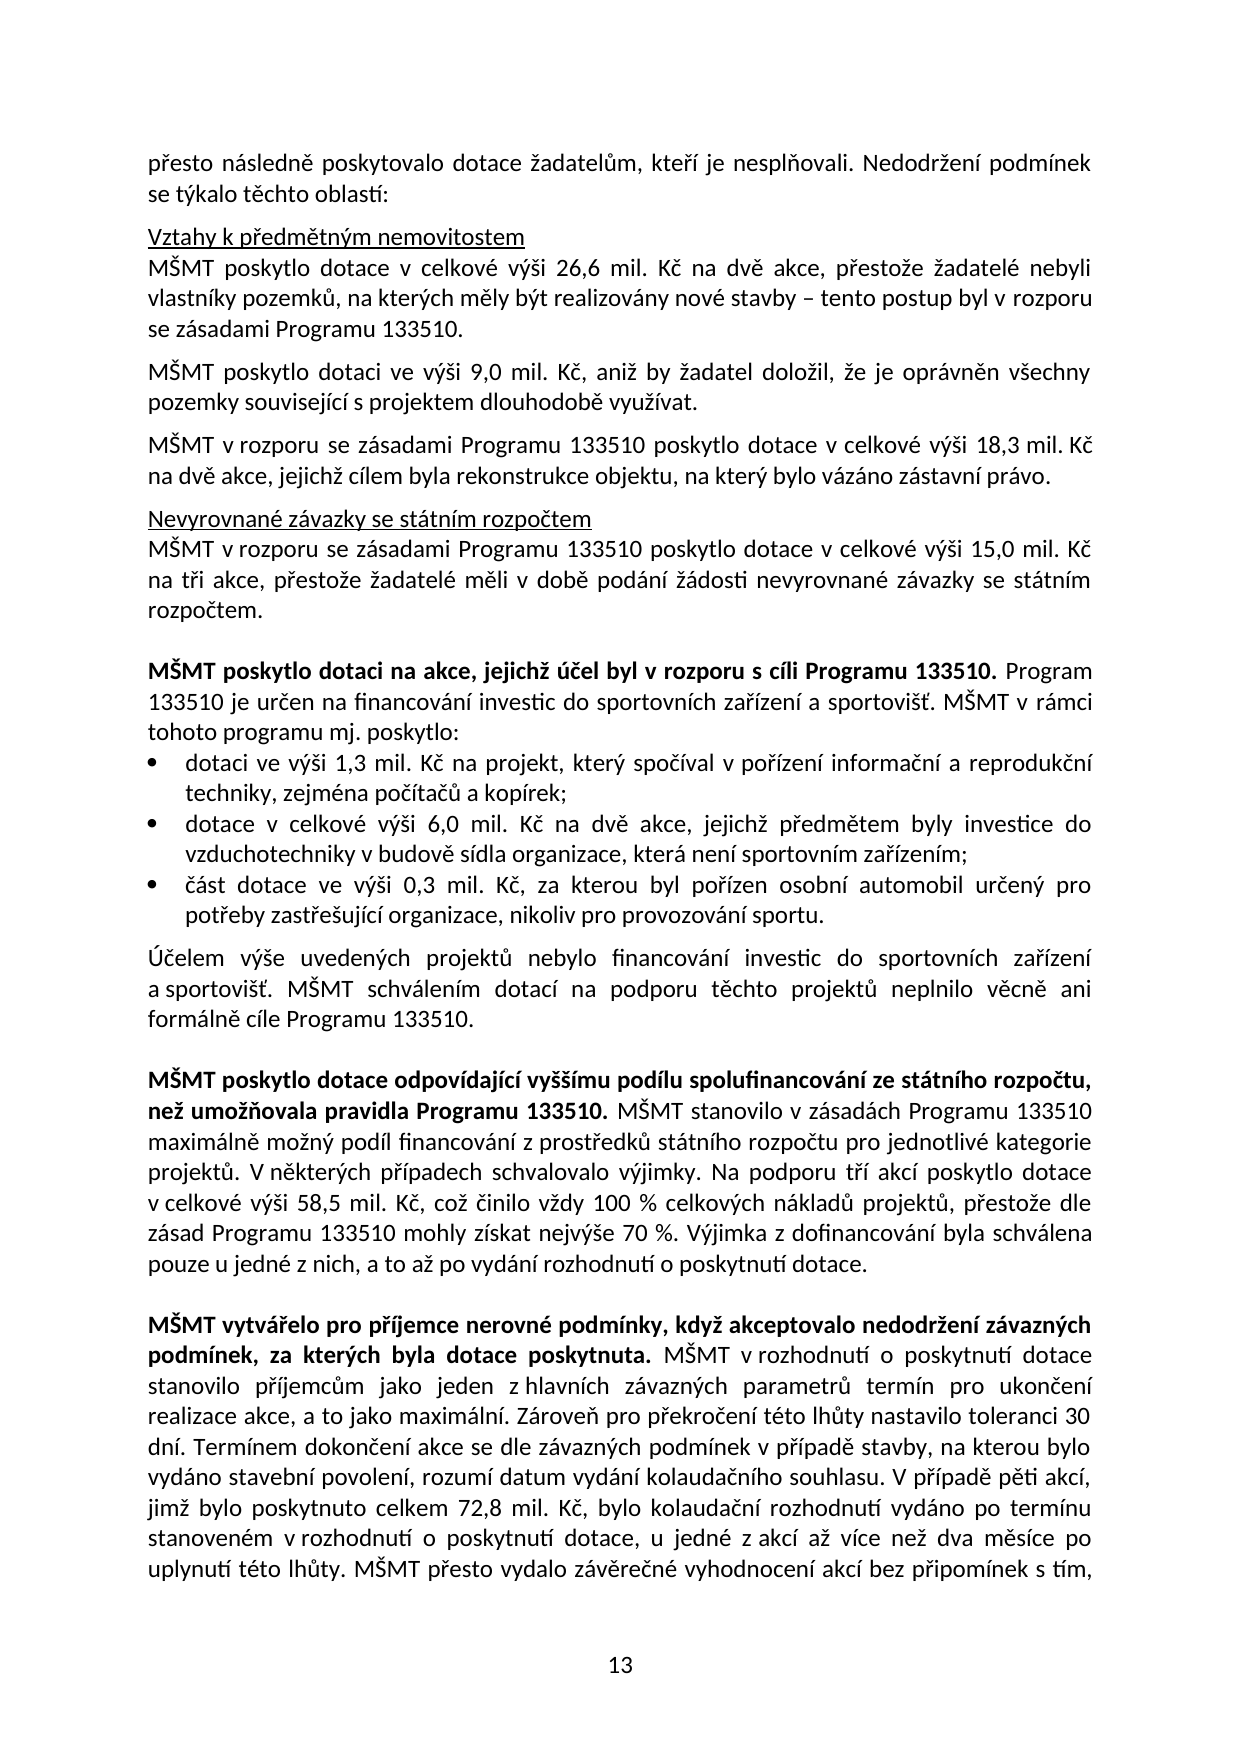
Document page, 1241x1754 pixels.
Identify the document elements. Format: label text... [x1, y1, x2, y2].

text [148, 1309, 1093, 1583]
text MŠMT v rozporu se zásadami Programu 133510 poskytlo dotace v celkové výši 15,0 mil. Kč na tři akce, přestože žadatelé měli v době podání žádosti nevyrovnané závazky se státním rozpočtem. [148, 533, 1093, 625]
text MŠMT poskytlo dotaci na akce, jejichž účel byl v rozporu s cíli Programu 133510. Program 133510 je určen na financování investic do sportovních zařízení a sportovišť. MŠMT v rámci tohoto programu mj. poskytlo: [148, 655, 1093, 747]
text MŠMT poskytlo dotace v celkové výši 26,6 mil. Kč na dvě akce, přestože žadatelé nebyli vlastníky pozemků, na kterých měly být realizovány nové stavby – tento postup byl v rozporu se zásadami Programu 133510. [148, 252, 1093, 343]
list dotace v celkové výši 6,0 mil. Kč na dvě akce, jejichž předmětem byly investice do vzduchotechniky v budově sídla organizace, která není sportovním zařízením; [148, 808, 1093, 869]
list část dotace ve výši 0,3 mil. Kč, za kterou byl pořízen osobní automobil určený pro potřeby zastřešující organizace, nikoliv pro provozování sportu. [148, 869, 1093, 930]
text MŠMT poskytlo dotaci ve výši 9,0 mil. Kč, aniž by žadatel doložil, že je oprávněn všechny pozemky související s projektem dlouhodobě využívat. [148, 356, 1093, 417]
text Účelem výše uvedených projektů nebylo financování investic do sportovních zařízení a sportovišť. MŠMT schválením dotací na podporu těchto projektů neplnilo věcně ani formálně cíle Programu 133510. [148, 943, 1093, 1034]
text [148, 148, 1093, 209]
text Vztahy k předmětným nemovitostem [148, 221, 1093, 252]
text MŠMT poskytlo dotace odpovídající vyššímu podílu spolufinancování ze státního rozpočtu, než umožňovala pravidla Programu 133510. MŠMT stanovilo v zásadách Programu 133510 maximálně možný podíl financování z prostředků státního rozpočtu pro jednotlivé kategorie projektů. V některých případech schvalovalo výjimky. Na podporu tří akcí poskytlo dotace v celkové výši 58,5 mil. Kč, což činilo vždy 100 % celkových nákladů projektů, přestože dle zásad Programu 133510 mohly získat nejvýše 70 %. Výjimka z dofinancování byla schválena pouze u jedné z nich, a to až po vydání rozhodnutí o poskytnutí dotace. [148, 1065, 1093, 1278]
text MŠMT v rozporu se zásadami Programu 133510 poskytlo dotace v celkové výši 18,3 mil. Kč na dvě akce, jejichž cílem byla rekonstrukce objektu, na který bylo vázáno zástavní právo. [148, 429, 1093, 490]
list dotaci ve výši 1,3 mil. Kč na projekt, který spočíval v pořízení informační a reprodukční techniky, zejména počítačů a kopírek; [148, 747, 1093, 808]
text Nevyrovnané závazky se státním rozpočtem [148, 503, 1093, 533]
